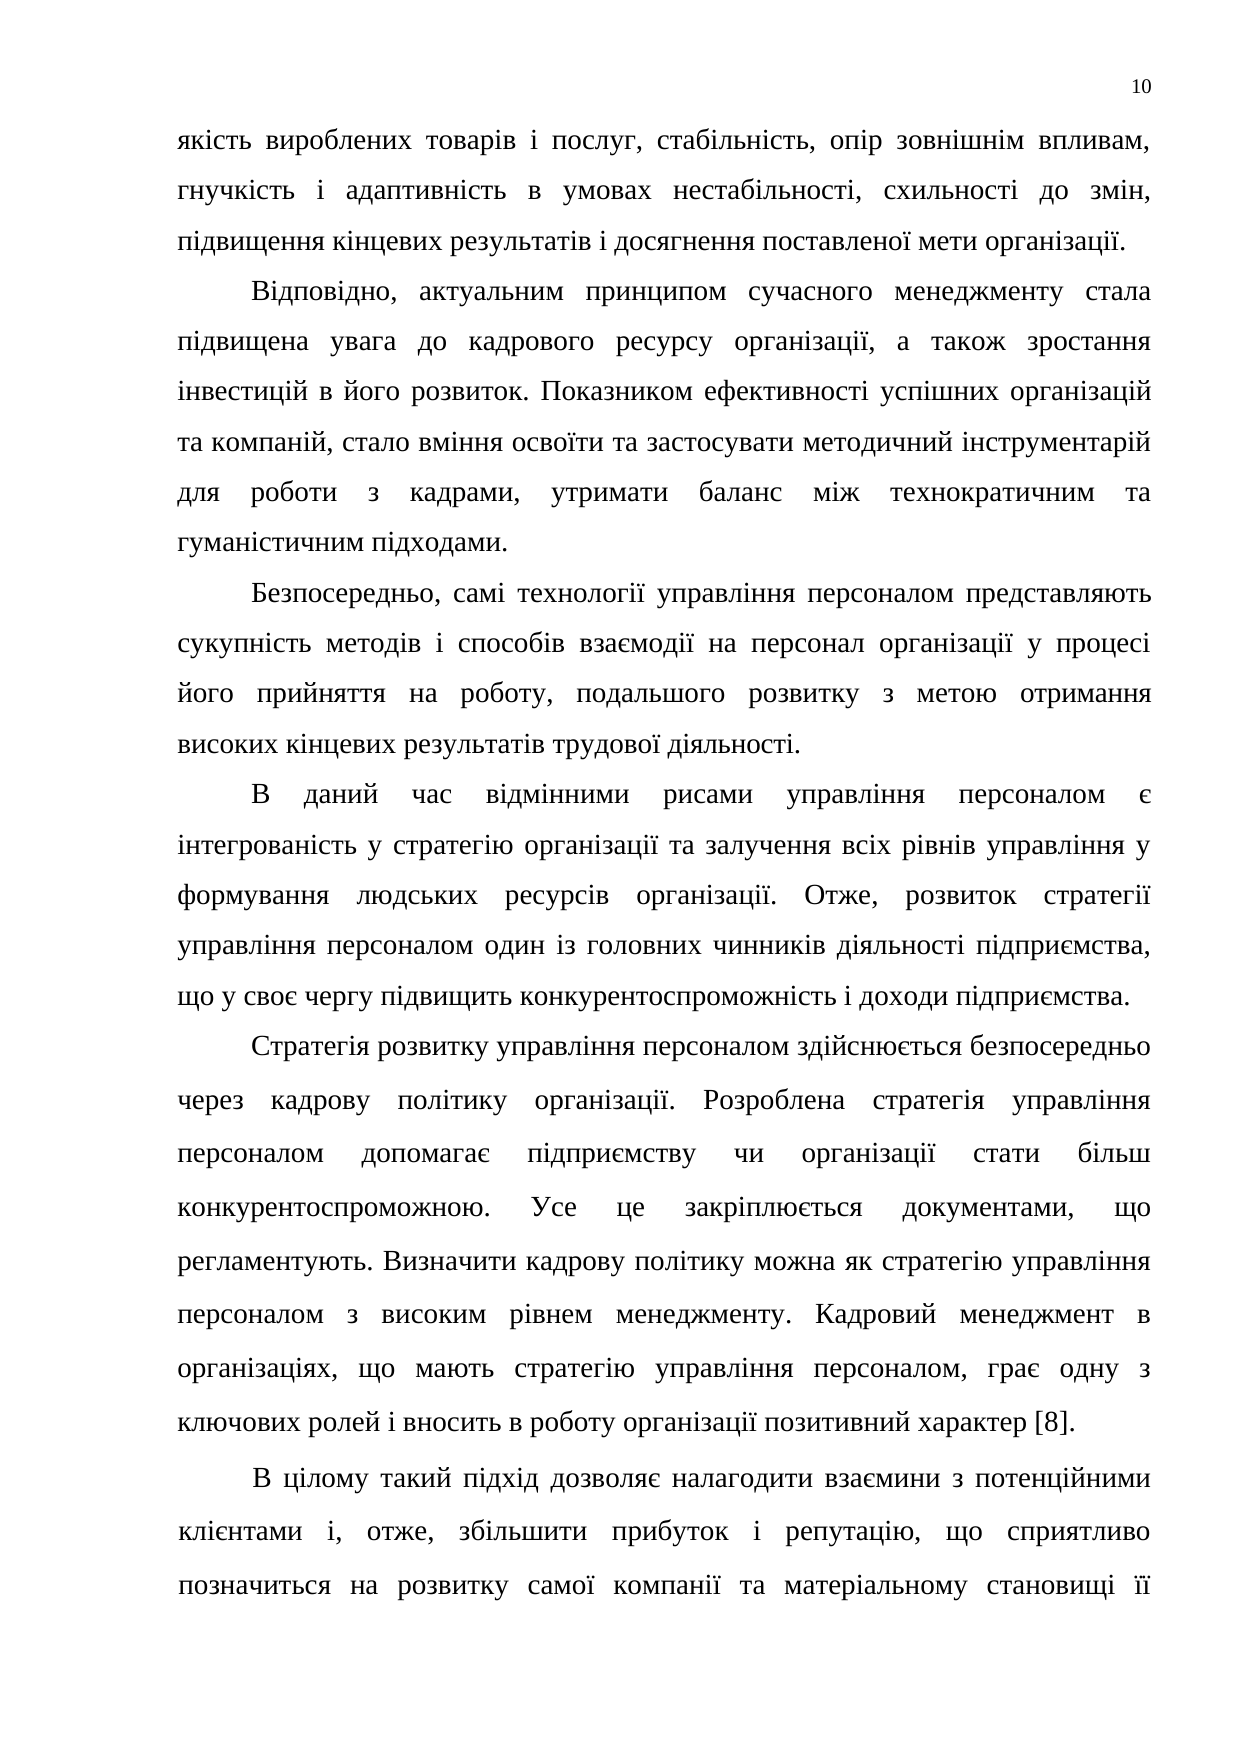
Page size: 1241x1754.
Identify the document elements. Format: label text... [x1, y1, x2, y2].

text Безпосередньо, самі технології управління персоналом представляють сукупність методів і способів взаємодії на персонал організації у процесі його прийняття на роботу, подальшого розвитку з метою отримання високих кінцевих результатів трудової діяльності. [177, 575, 1152, 759]
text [178, 1460, 1152, 1601]
text В даний час відмінними рисами управління персоналом є інтегрованість у стратегію організації та залучення всіх рівнів управління у формування людських ресурсів організації. Отже, розвиток стратегії управління персоналом один із головних чинників діяльності підприємства, що у своє чергу підвищить конкурентоспроможність і доходи підприємства. [177, 776, 1152, 1011]
text Стратегія розвитку управління персоналом здійснюється безпосередньо через кадрову політику організації. Розроблена стратегія управління персоналом допомагає підприємству чи організації стати більш конкурентоспроможною. Усе це закріплюється документами, що регламентують. Визначити кадрову політику можна як стратегію управління персоналом з високим рівнем менеджменту. Кадровий менеджмент в організаціях, що мають стратегію управління персоналом, грає одну з ключових ролей і вносить в роботу організації позитивний характер [8]. [177, 1028, 1152, 1437]
text Відповідно, актуальним принципом сучасного менеджменту стала підвищена увага до кадрового ресурсу організації, а також зростання інвестицій в його розвиток. Показником ефективності успішних організацій та компаній, стало вміння освоїти та застосувати методичний інструментарій для роботи з кадрами, утримати баланс між технократичним та гуманістичним підходами. [177, 273, 1152, 558]
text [177, 122, 1152, 256]
